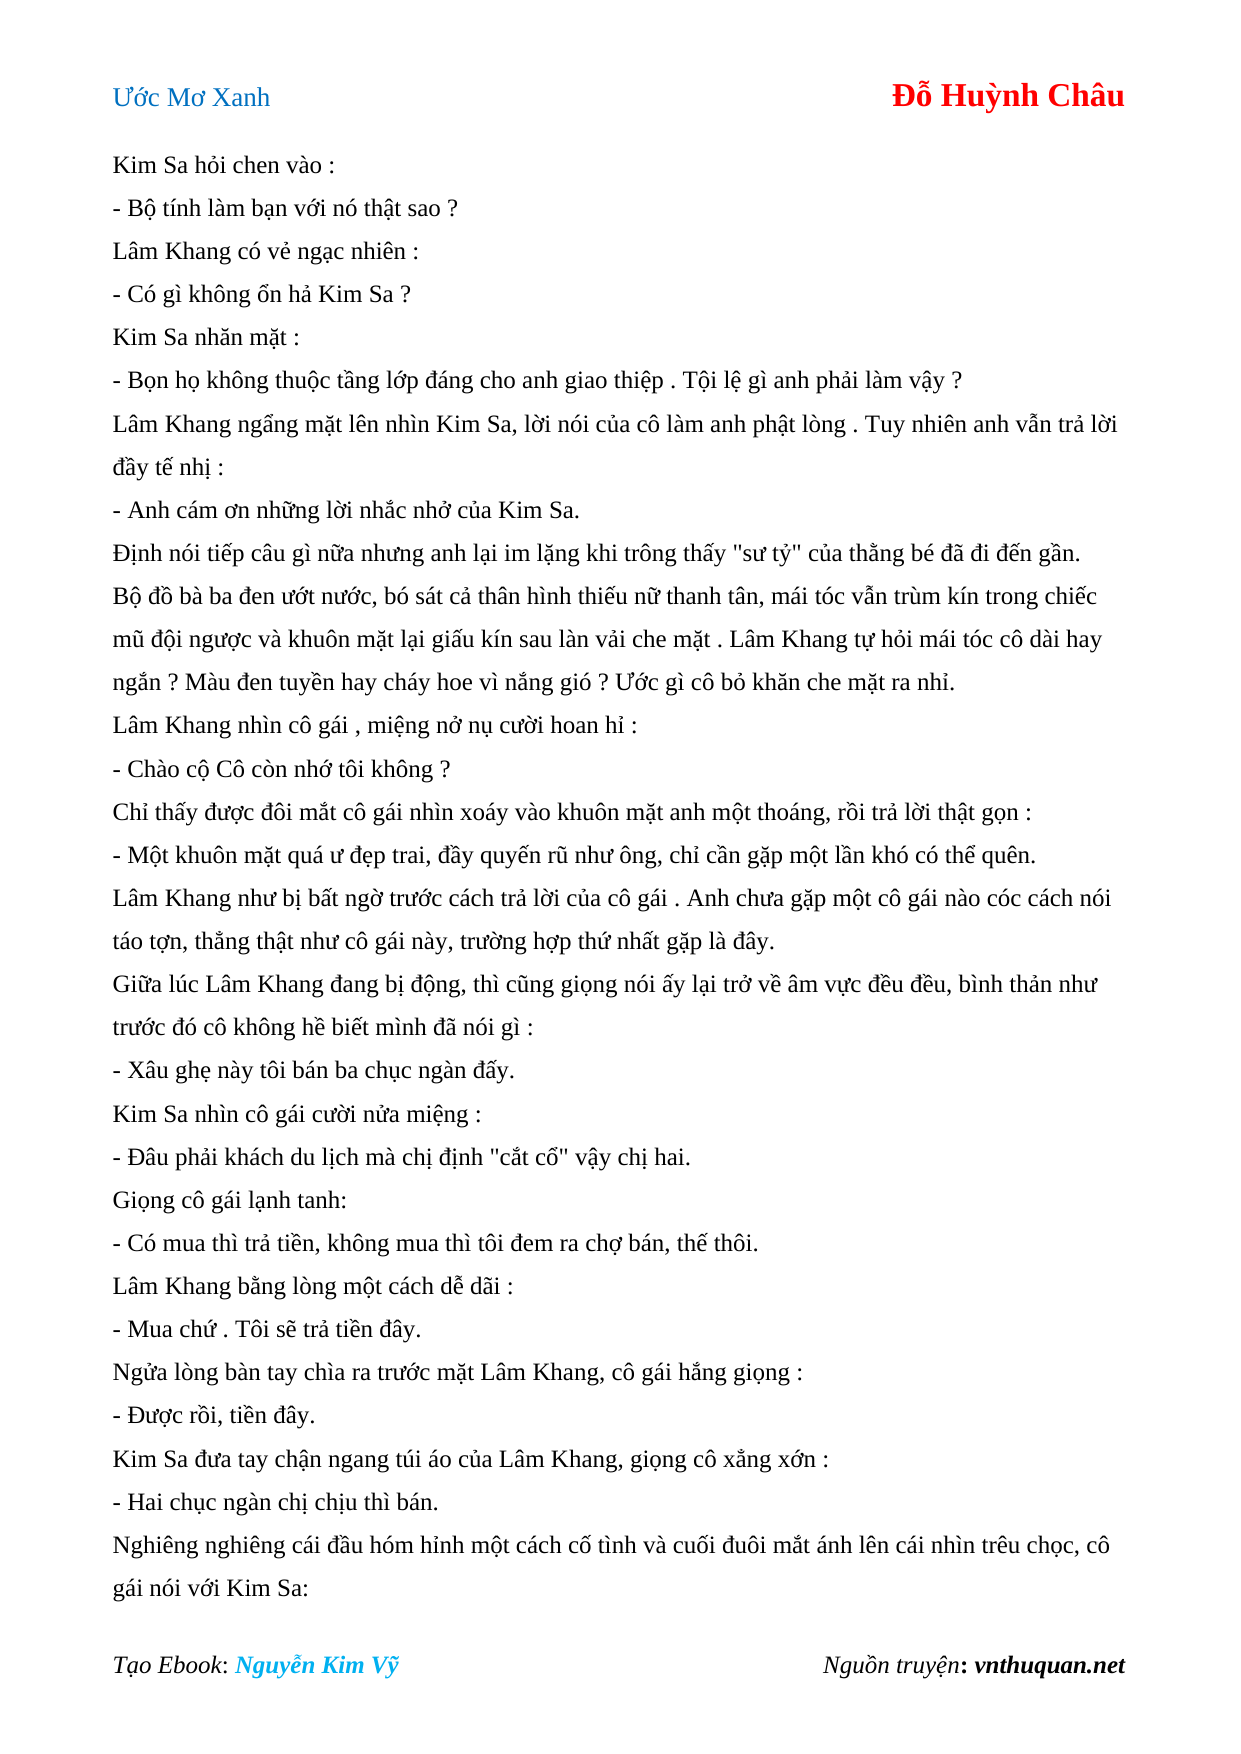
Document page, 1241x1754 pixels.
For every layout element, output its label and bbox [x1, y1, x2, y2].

text [112, 150, 1128, 1602]
